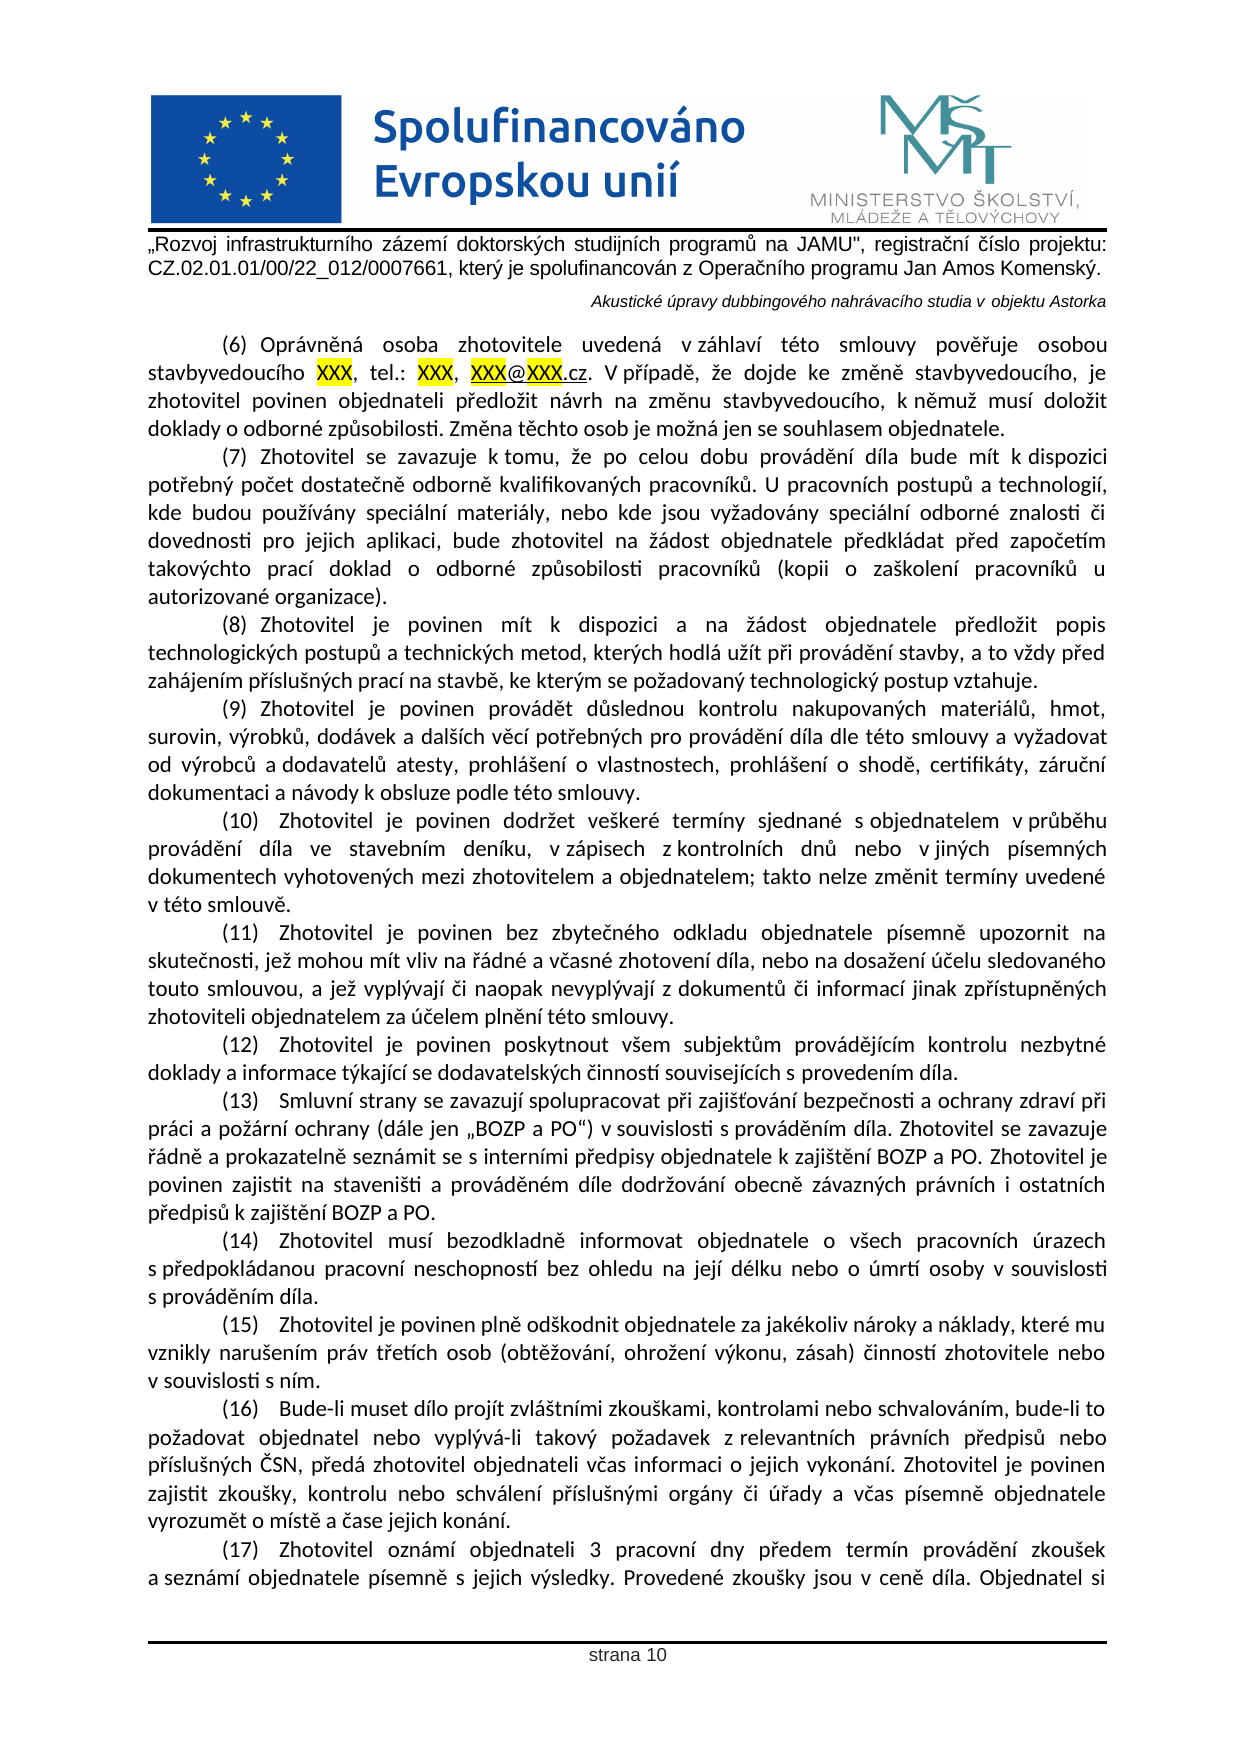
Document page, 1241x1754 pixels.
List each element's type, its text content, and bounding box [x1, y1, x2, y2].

list Bude-li muset dílo projít zvláštními zkouškami, kontrolami nebo schvalováním, bude-li to požadovat objednatel nebo vyplývá-li takový požadavek z relevantních právních předpisů nebo příslušných ČSN, předá zhotovitel objednateli včas informaci o jejich vykonání. Zhotovitel je povinen zajistit zkoušky, kontrolu nebo schválení příslušnými orgány či úřady a včas písemně objednatele vyrozumět o místě a čase jejich konání. [148, 1394, 1107, 1535]
list Oprávněná osoba zhotovitele uvedená v záhlaví této smlouvy pověřuje osobou stavbyvedoucího XXX, tel.: XXX, XXX@XXX.cz. V případě, že dojde ke změně stavbyvedoucího, je zhotovitel povinen objednateli předložit návrh na změnu stavbyvedoucího, k němuž musí doložit doklady o odborné způsobilosti. Změna těchto osob je možná jen se souhlasem objednatele. [148, 330, 1107, 442]
list Zhotovitel je povinen bez zbytečného odkladu objednatele písemně upozornit na skutečnosti, jež mohou mít vliv na řádné a včasné zhotovení díla, nebo na dosažení účelu sledovaného touto smlouvou, a jež vyplývají či naopak nevyplývají z dokumentů či informací jinak zpřístupněných zhotoviteli objednatelem za účelem plnění této smlouvy. [148, 918, 1107, 1030]
list Zhotovitel musí bezodkladně informovat objednatele o všech pracovních úrazech s předpokládanou pracovní neschopností bez ohledu na její délku nebo o úmrtí osoby v souvislosti s prováděním díla. [148, 1226, 1107, 1311]
list Zhotovitel je povinen provádět důslednou kontrolu nakupovaných materiálů, hmot, surovin, výrobků, dodávek a dalších věcí potřebných pro provádění díla dle této smlouvy a vyžadovat od výrobců a dodavatelů atesty, prohlášení o vlastnostech, prohlášení o shodě, certifikáty, záruční dokumentaci a návody k obsluze podle této smlouvy. [148, 694, 1107, 806]
list Zhotovitel je povinen dodržet veškeré termíny sjednané s objednatelem v průběhu provádění díla ve stavebním deníku, v zápisech z kontrolních dnů nebo v jiných písemných dokumentech vyhotovených mezi zhotovitelem a objednatelem; takto nelze změnit termíny uvedené v této smlouvě. [148, 806, 1107, 918]
list Zhotovitel se zavazuje k tomu, že po celou dobu provádění díla bude mít k dispozici potřebný počet dostatečně odborně kvalifikovaných pracovníků. U pracovních postupů a technologií, kde budou používány speciální materiály, nebo kde jsou vyžadovány speciální odborné znalosti či dovednosti pro jejich aplikaci, bude zhotovitel na žádost objednatele předkládat před započetím takovýchto prací doklad o odborné způsobilosti pracovníků (kopii o zaškolení pracovníků u autorizované organizace). [148, 442, 1107, 610]
list Zhotovitel je povinen poskytnout všem subjektům provádějícím kontrolu nezbytné doklady a informace týkající se dodavatelských činností souvisejících s provedením díla. [148, 1030, 1107, 1086]
picture [147, 92, 1092, 227]
list Zhotovitel je povinen plně odškodnit objednatele za jakékoliv nároky a náklady, které mu vznikly narušením práv třetích osob (obtěžování, ohrožení výkonu, zásah) činností zhotovitele nebo v souvislosti s ním. [148, 1311, 1107, 1394]
list Smluvní strany se zavazují spolupracovat při zajišťování bezpečnosti a ochrany zdraví při práci a požární ochrany (dále jen „BOZP a PO“) v souvislosti s prováděním díla. Zhotovitel se zavazuje řádně a prokazatelně seznámit se s interními předpisy objednatele k zajištění BOZP a PO. Zhotovitel je povinen zajistit na staveništi a prováděném díle dodržování obecně závazných právních i ostatních předpisů k zajištění BOZP a PO. [148, 1086, 1107, 1226]
list Zhotovitel je povinen mít k dispozici a na žádost objednatele předložit popis technologických postupů a technických metod, kterých hodlá užít při provádění stavby, a to vždy před zahájením příslušných prací na stavbě, ke kterým se požadovaný technologický postup vztahuje. [148, 610, 1107, 694]
